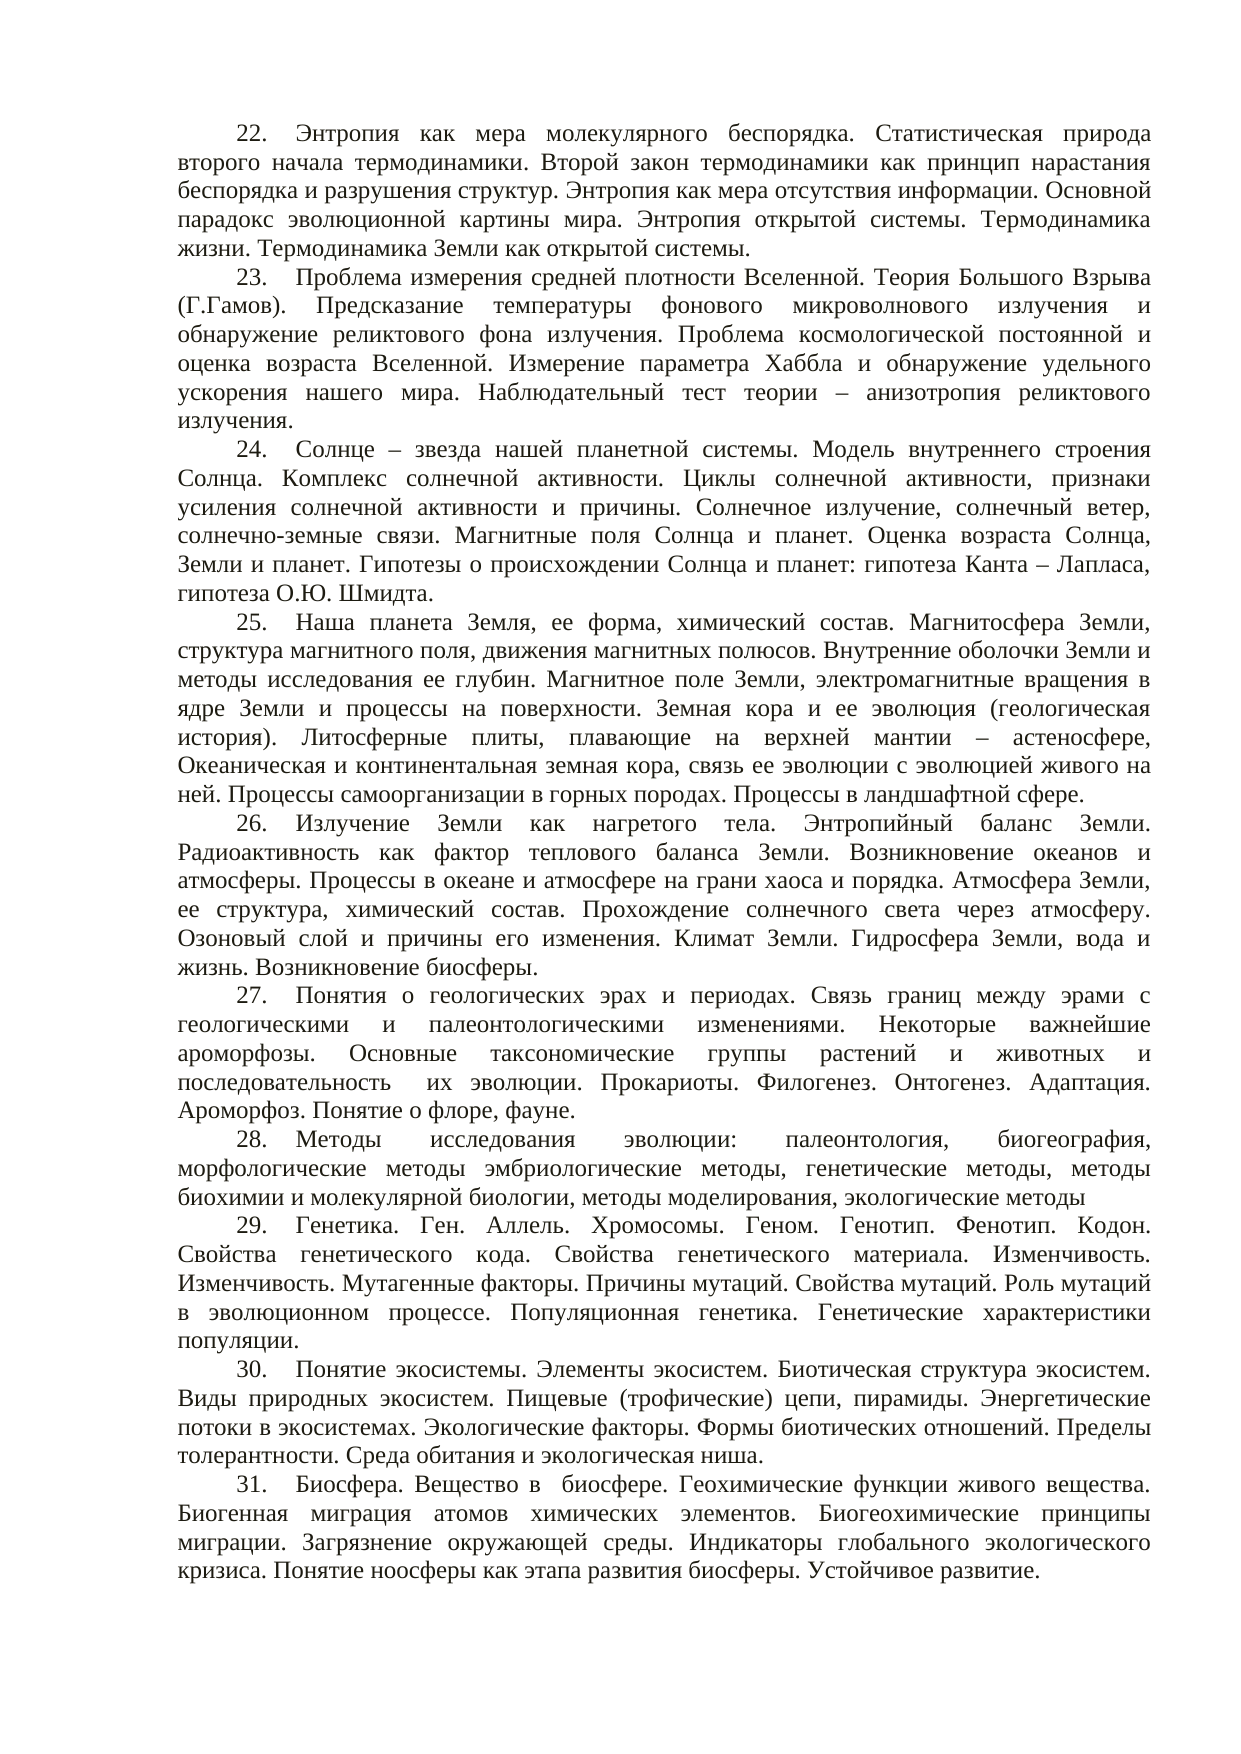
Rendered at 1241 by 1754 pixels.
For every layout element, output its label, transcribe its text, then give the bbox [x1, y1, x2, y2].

list Методы исследования эволюции: палеонтология, биогеография, морфологические методы эмбриологические методы, генетические методы, методы биохимии и молекулярной биологии, методы моделирования, экологические методы [177, 1124, 1152, 1211]
list Понятие экосистемы. Элементы экосистем. Биотическая структура экосистем. Виды природных экосистем. Пищевые (трофические) цепи, пирамиды. Энергетические потоки в экосистемах. Экологические факторы. Формы биотических отношений. Пределы толерантности. Среда обитания и экологическая ниша. [177, 1354, 1152, 1469]
list Понятия о геологических эрах и периодах. Связь границ между эрами с геологическими и палеонтологическими изменениями. Некоторые важнейшие ароморфозы. Основные таксономические группы растений и животных и последовательность их эволюции. Прокариоты. Филогенез. Онтогенез. Адаптация. Ароморфоз. Понятие о флоре, фауне. [177, 981, 1152, 1124]
list Биосфера. Вещество в биосфере. Геохимические функции живого вещества. Биогенная миграция атомов химических элементов. Биогеохимические принципы миграции. Загрязнение окружающей среды. Индикаторы глобального экологического кризиса. Понятие ноосферы как этапа развития биосферы. Устойчивое развитие. [177, 1469, 1152, 1584]
list Генетика. Ген. Аллель. Хромосомы. Геном. Генотип. Фенотип. Кодон. Свойства генетического кода. Свойства генетического материала. Изменчивость. Изменчивость. Мутагенные факторы. Причины мутаций. Свойства мутаций. Роль мутаций в эволюционном процессе. Популяционная генетика. Генетические характеристики популяции. [177, 1211, 1152, 1354]
list Наша планета Земля, ее форма, химический состав. Магнитосфера Земли, структура магнитного поля, движения магнитных полюсов. Внутренние оболочки Земли и методы исследования ее глубин. Магнитное поле Земли, электромагнитные вращения в ядре Земли и процессы на поверхности. Земная кора и ее эволюция (геологическая история). Литосферные плиты, плавающие на верхней мантии – астеносфере, Океаническая и континентальная земная кора, связь ее эволюции с эволюцией живого на ней. Процессы самоорганизации в горных породах. Процессы в ландшафтной сфере. [177, 607, 1152, 808]
list Энтропия как мера молекулярного беспорядка. Статистическая природа второго начала термодинамики. Второй закон термодинамики как принцип нарастания беспорядка и разрушения структур. Энтропия как мера отсутствия информации. Основной парадокс эволюционной картины мира. Энтропия открытой системы. Термодинамика жизни. Термодинамика Земли как открытой системы. [177, 118, 1152, 262]
list Солнце – звезда нашей планетной системы. Модель внутреннего строения Солнца. Комплекс солнечной активности. Циклы солнечной активности, признаки усиления солнечной активности и причины. Солнечное излучение, солнечный ветер, солнечно-земные связи. Магнитные поля Солнца и планет. Оценка возраста Солнца, Земли и планет. Гипотезы о происхождении Солнца и планет: гипотеза Канта – Лапласа, гипотеза О.Ю. Шмидта. [177, 434, 1152, 607]
list Проблема измерения средней плотности Вселенной. Теория Большого Взрыва (Г.Гамов). Предсказание температуры фонового микроволнового излучения и обнаружение реликтового фона излучения. Проблема космологической постоянной и оценка возраста Вселенной. Измерение параметра Хаббла и обнаружение удельного ускорения нашего мира. Наблюдательный тест теории – анизотропия реликтового излучения. [177, 262, 1152, 434]
list Излучение Земли как нагретого тела. Энтропийный баланс Земли. Радиоактивность как фактор теплового баланса Земли. Возникновение океанов и атмосферы. Процессы в океане и атмосфере на грани хаоса и порядка. Атмосфера Земли, ее структура, химический состав. Прохождение солнечного света через атмосферу. Озоновый слой и причины его изменения. Климат Земли. Гидросфера Земли, вода и жизнь. Возникновение биосферы. [177, 808, 1152, 981]
